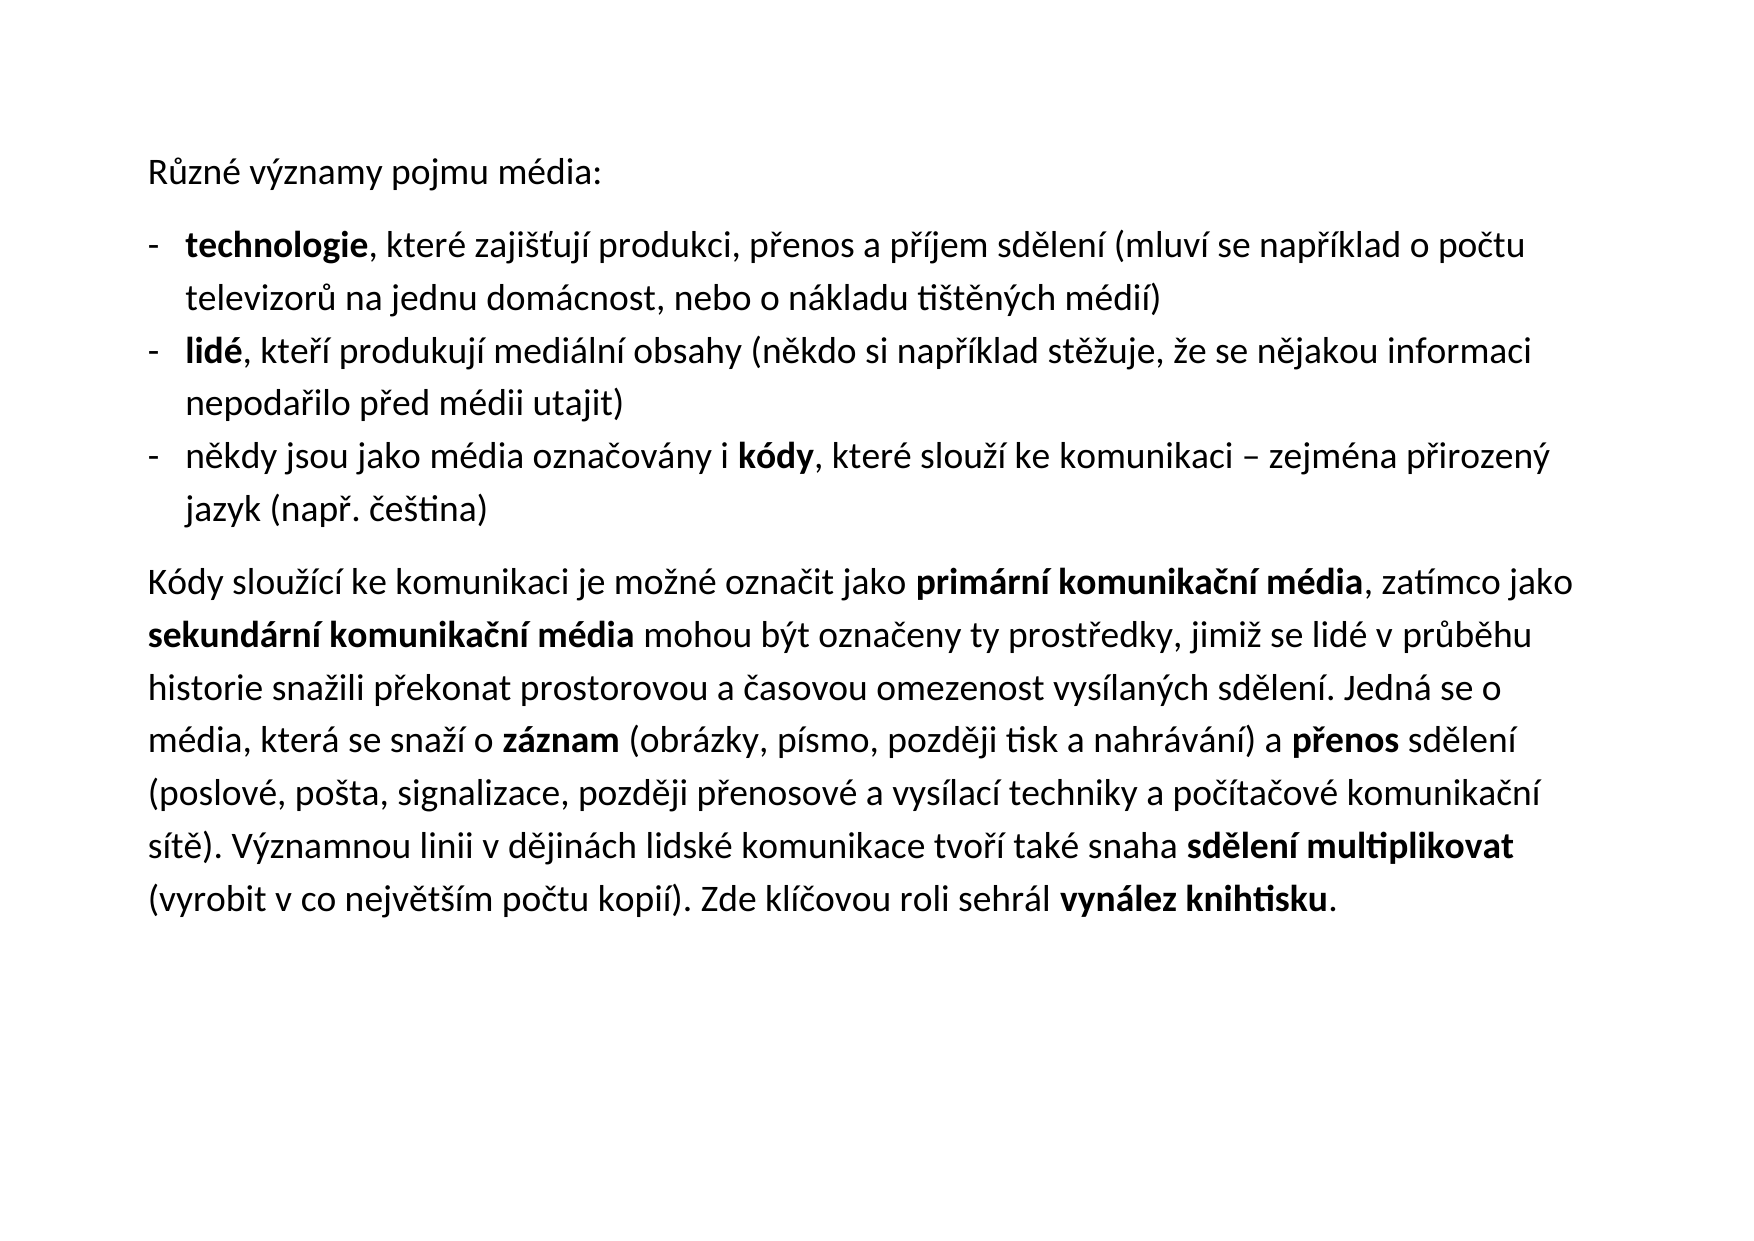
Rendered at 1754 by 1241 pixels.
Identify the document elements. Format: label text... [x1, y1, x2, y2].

list někdy jsou jako média označovány i kódy, které slouží ke komunikaci – zejména přirozený jazyk (např. čeština) [148, 432, 1606, 531]
text Kódy sloužící ke komunikaci je možné označit jako primární komunikační média, zatímco jako sekundární komunikační média mohou být označeny ty prostředky, jimiž se lidé v průběhu historie snažili překonat prostorovou a časovou omezenost vysílaných sdělení. Jedná se o média, která se snaží o záznam (obrázky, písmo, později tisk a nahrávání) a přenos sdělení (poslové, pošta, signalizace, později přenosové a vysílací techniky a počítačové komunikační sítě). Významnou linii v dějinách lidské komunikace tvoří také snaha sdělení multiplikovat (vyrobit v co největším počtu kopií). Zde klíčovou roli sehrál vynález knihtisku. [148, 558, 1606, 920]
list lidé, kteří produkují mediální obsahy (někdo si například stěžuje, že se nějakou informaci nepodařilo před médii utajit) [148, 327, 1606, 425]
list technologie, které zajišťují produkci, přenos a příjem sdělení (mluví se například o počtu televizorů na jednu domácnost, nebo o nákladu tištěných médií) [148, 221, 1606, 320]
text Různé významy pojmu média: [148, 148, 1606, 193]
